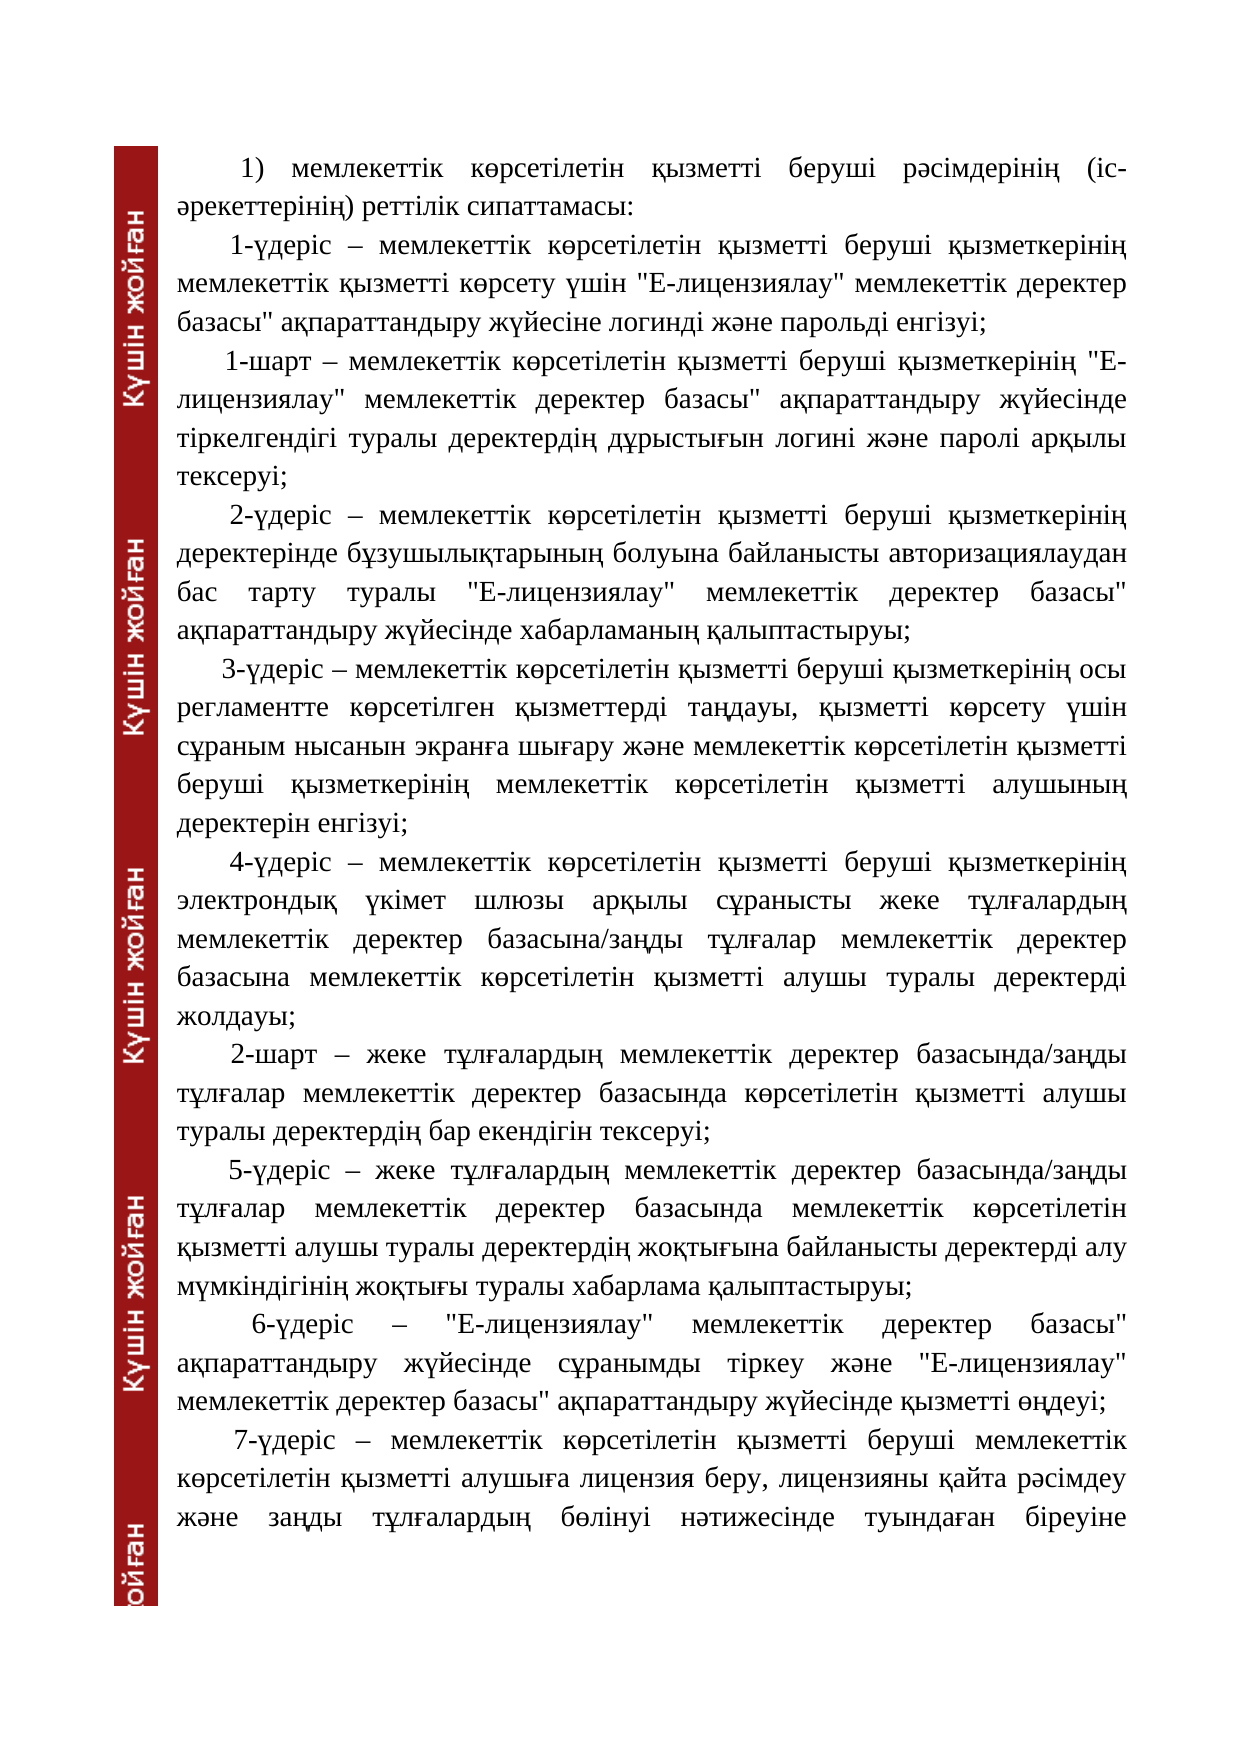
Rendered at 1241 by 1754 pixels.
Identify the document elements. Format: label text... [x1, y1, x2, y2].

picture [114, 1417, 158, 1422]
text 1-үдеріс – мемлекеттік көрсетілетін қызметті беруші қызметкерінің мемлекеттік қызметті көрсету үшін "Е-лицензиялау" мемлекеттік деректер базасы" ақпараттандыру жүйесіне логинді және парольді енгізуі; [112, 227, 1128, 338]
text 2-шарт – жеке тұлғалардың мемлекеттік деректер базасында/заңды тұлғалар мемлекеттік деректер базасында көрсетілетін қызметті алушы туралы деректердің бар екендігін тексеруі; [112, 1036, 1128, 1147]
picture [114, 839, 158, 844]
text 2-үдеріс – мемлекеттік көрсетілетін қызметті беруші қызметкерінің деректерінде бұзушылықтарының болуына байланысты авторизациялаудан бас тарту туралы "Е-лицензиялау" мемлекеттік деректер базасы" ақпараттандыру жүйесінде хабарламаның қалыптастыруы; [112, 497, 1128, 646]
picture [114, 1147, 158, 1152]
text 1) мемлекеттік көрсетілетін қызметті беруші рәсімдерінің (іс-әрекеттерінің) реттілік сипаттамасы: [112, 150, 1128, 222]
picture [114, 338, 158, 343]
text 5-үдеріс – жеке тұлғалардың мемлекеттік деректер базасында/заңды тұлғалар мемлекеттік деректер базасында мемлекеттік көрсетілетін қызметті алушы туралы деректердің жоқтығына байланысты деректерді алу мүмкіндігінің жоқтығы туралы хабарлама қалыптастыруы; [112, 1152, 1128, 1301]
picture [114, 1031, 158, 1036]
picture [114, 146, 158, 150]
picture [114, 492, 158, 497]
text 1-шарт – мемлекеттік көрсетілетін қызметті беруші қызметкерінің "Е-лицензиялау" мемлекеттік деректер базасы" ақпараттандыру жүйесінде тіркелгендігі туралы деректердің дұрыстығын логині және паролі арқылы тексеруі; [112, 343, 1128, 492]
picture [114, 222, 158, 227]
text 4-үдеріс – мемлекеттік көрсетілетін қызметті беруші қызметкерінің электрондық үкімет шлюзы арқылы сұранысты жеке тұлғалардың мемлекеттік деректер базасына/заңды тұлғалар мемлекеттік деректер базасына мемлекеттік көрсетілетін қызметті алушы туралы деректерді жолдауы; [112, 844, 1128, 1031]
picture [114, 1301, 158, 1306]
text 3-үдеріс – мемлекеттік көрсетілетін қызметті беруші қызметкерінің осы регламентте көрсетілген қызметтерді таңдауы, қызметті көрсету үшін сұраным нысанын экранға шығару және мемлекеттік көрсетілетін қызметті беруші қызметкерінің мемлекеттік көрсетілетін қызметті алушының деректерін енгізуі; [112, 651, 1128, 839]
picture [114, 646, 158, 651]
picture [114, 1532, 158, 1606]
text 6-үдеріс – "Е-лицензиялау" мемлекеттік деректер базасы" ақпараттандыру жүйесінде сұранымды тіркеу және "Е-лицензиялау" мемлекеттік деректер базасы" ақпараттандыру жүйесінде қызметті өңдеуі; [112, 1306, 1128, 1417]
